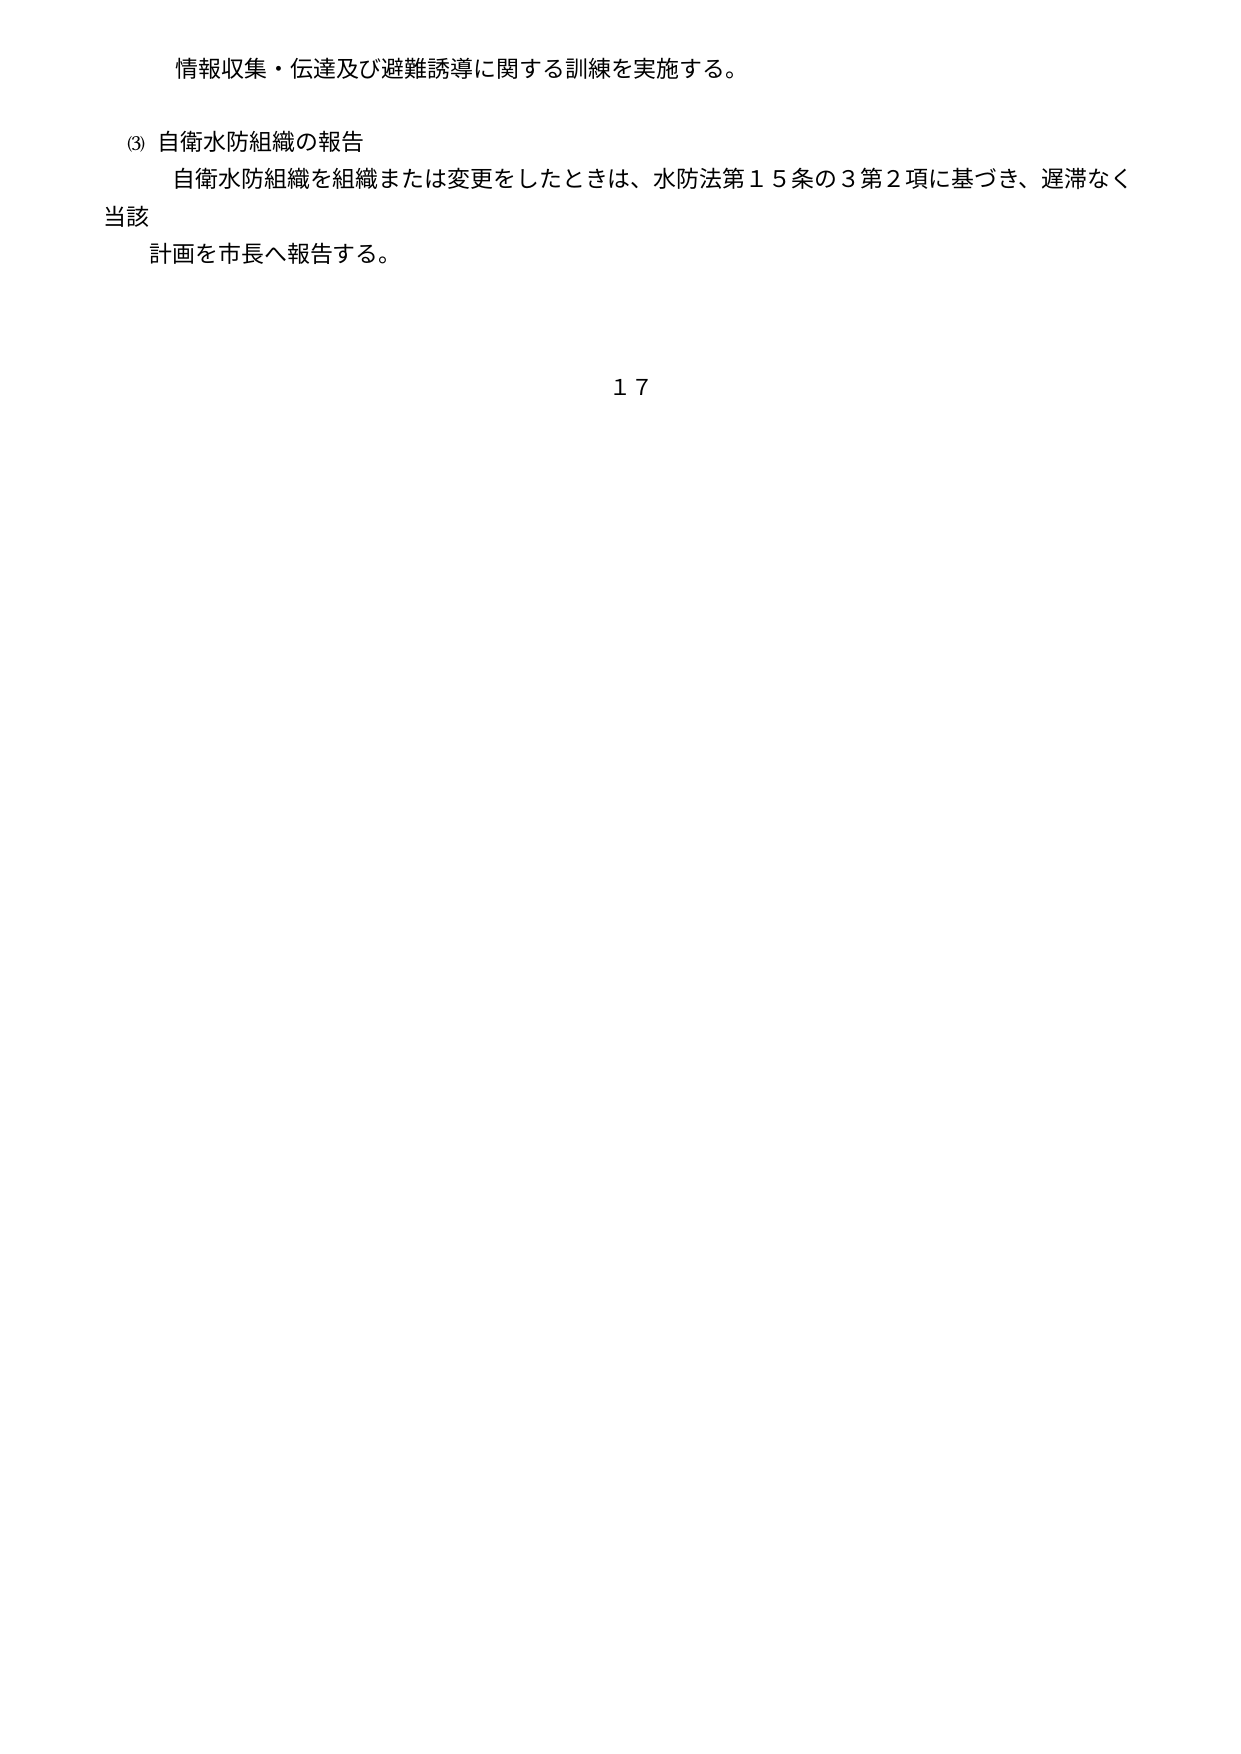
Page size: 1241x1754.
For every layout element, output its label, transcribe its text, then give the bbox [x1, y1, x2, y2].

text 計画を市長へ報告する。 [103, 234, 1137, 271]
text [153, 48, 1137, 86]
text ⑶ 自衛水防組織の報告 [103, 121, 1137, 159]
text 自衛水防組織を組織または変更をしたときは、水防法第１５条の３第２項に基づき、遅滞なく当該 [103, 159, 1137, 234]
